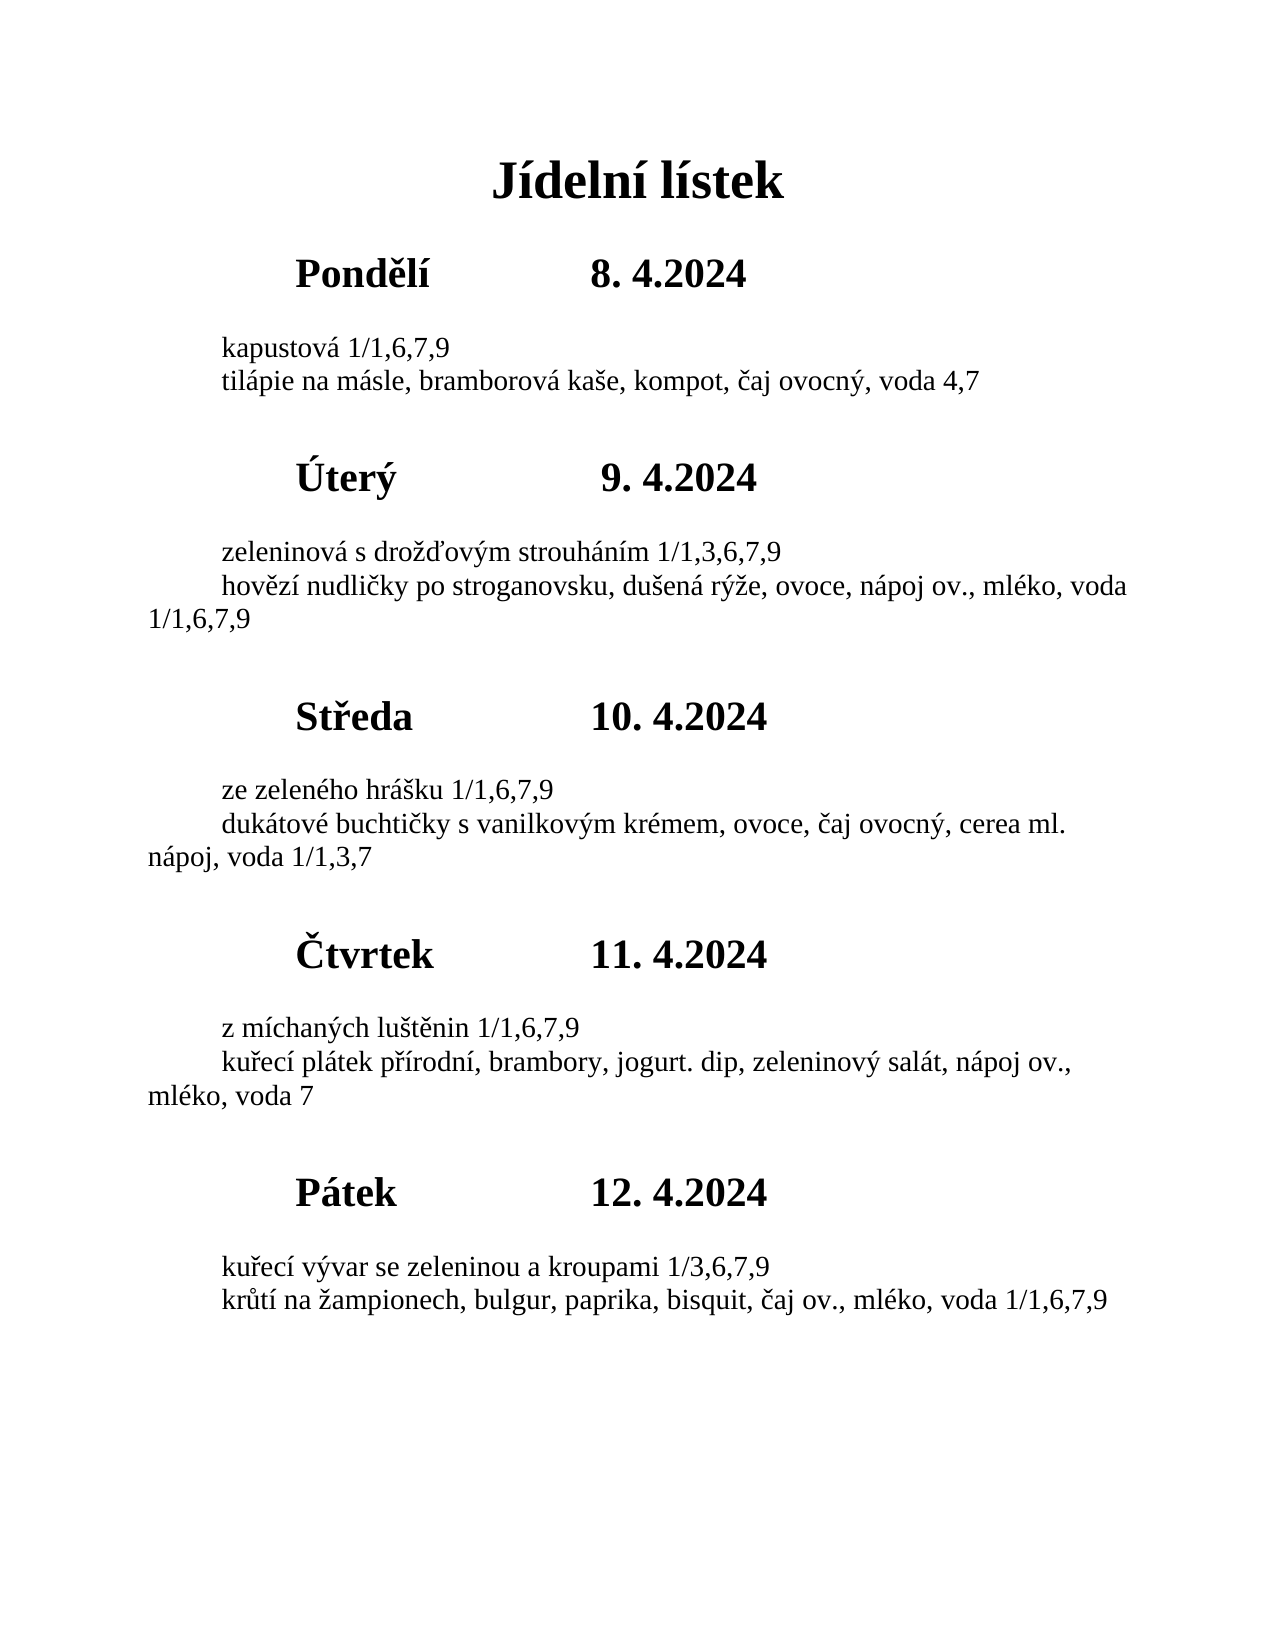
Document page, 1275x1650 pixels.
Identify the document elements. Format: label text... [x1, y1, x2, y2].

text hovězí nudličky po stroganovsku, dušená rýže, ovoce, nápoj ov., mléko, voda 1/1,6,7,9 [148, 568, 1127, 635]
text kapustová 1/1,6,7,9 [221, 330, 1127, 363]
text Pátek 12. 4.2024 [148, 1167, 1127, 1215]
text kuřecí plátek přírodní, brambory, jogurt. dip, zeleninový salát, nápoj ov., mléko, voda 7 [148, 1044, 1127, 1111]
text Středa 10. 4.2024 [148, 691, 1127, 739]
text Jídelní lístek [148, 148, 1127, 210]
text Čtvrtek 11. 4.2024 [148, 929, 1127, 977]
text ze zeleného hrášku 1/1,6,7,9 [148, 772, 1127, 806]
text tilápie na másle, bramborová kaše, kompot, čaj ovocný, voda 4,7 [221, 363, 1127, 397]
text dukátové buchtičky s vanilkovým krémem, ovoce, čaj ovocný, cerea ml. nápoj, voda 1/1,3,7 [148, 806, 1127, 873]
text krůtí na žampionech, bulgur, paprika, bisquit, čaj ov., mléko, voda 1/1,6,7,9 [148, 1282, 1127, 1316]
text z míchaných luštěnin 1/1,6,7,9 [148, 1011, 1127, 1044]
text Úterý 9. 4.2024 [148, 453, 1127, 501]
text kuřecí vývar se zeleninou a kroupami 1/3,6,7,9 [148, 1249, 1127, 1282]
text zeleninová s drožďovým strouháním 1/1,3,6,7,9 [148, 534, 1127, 568]
text Pondělí 8. 4.2024 [221, 248, 1127, 296]
